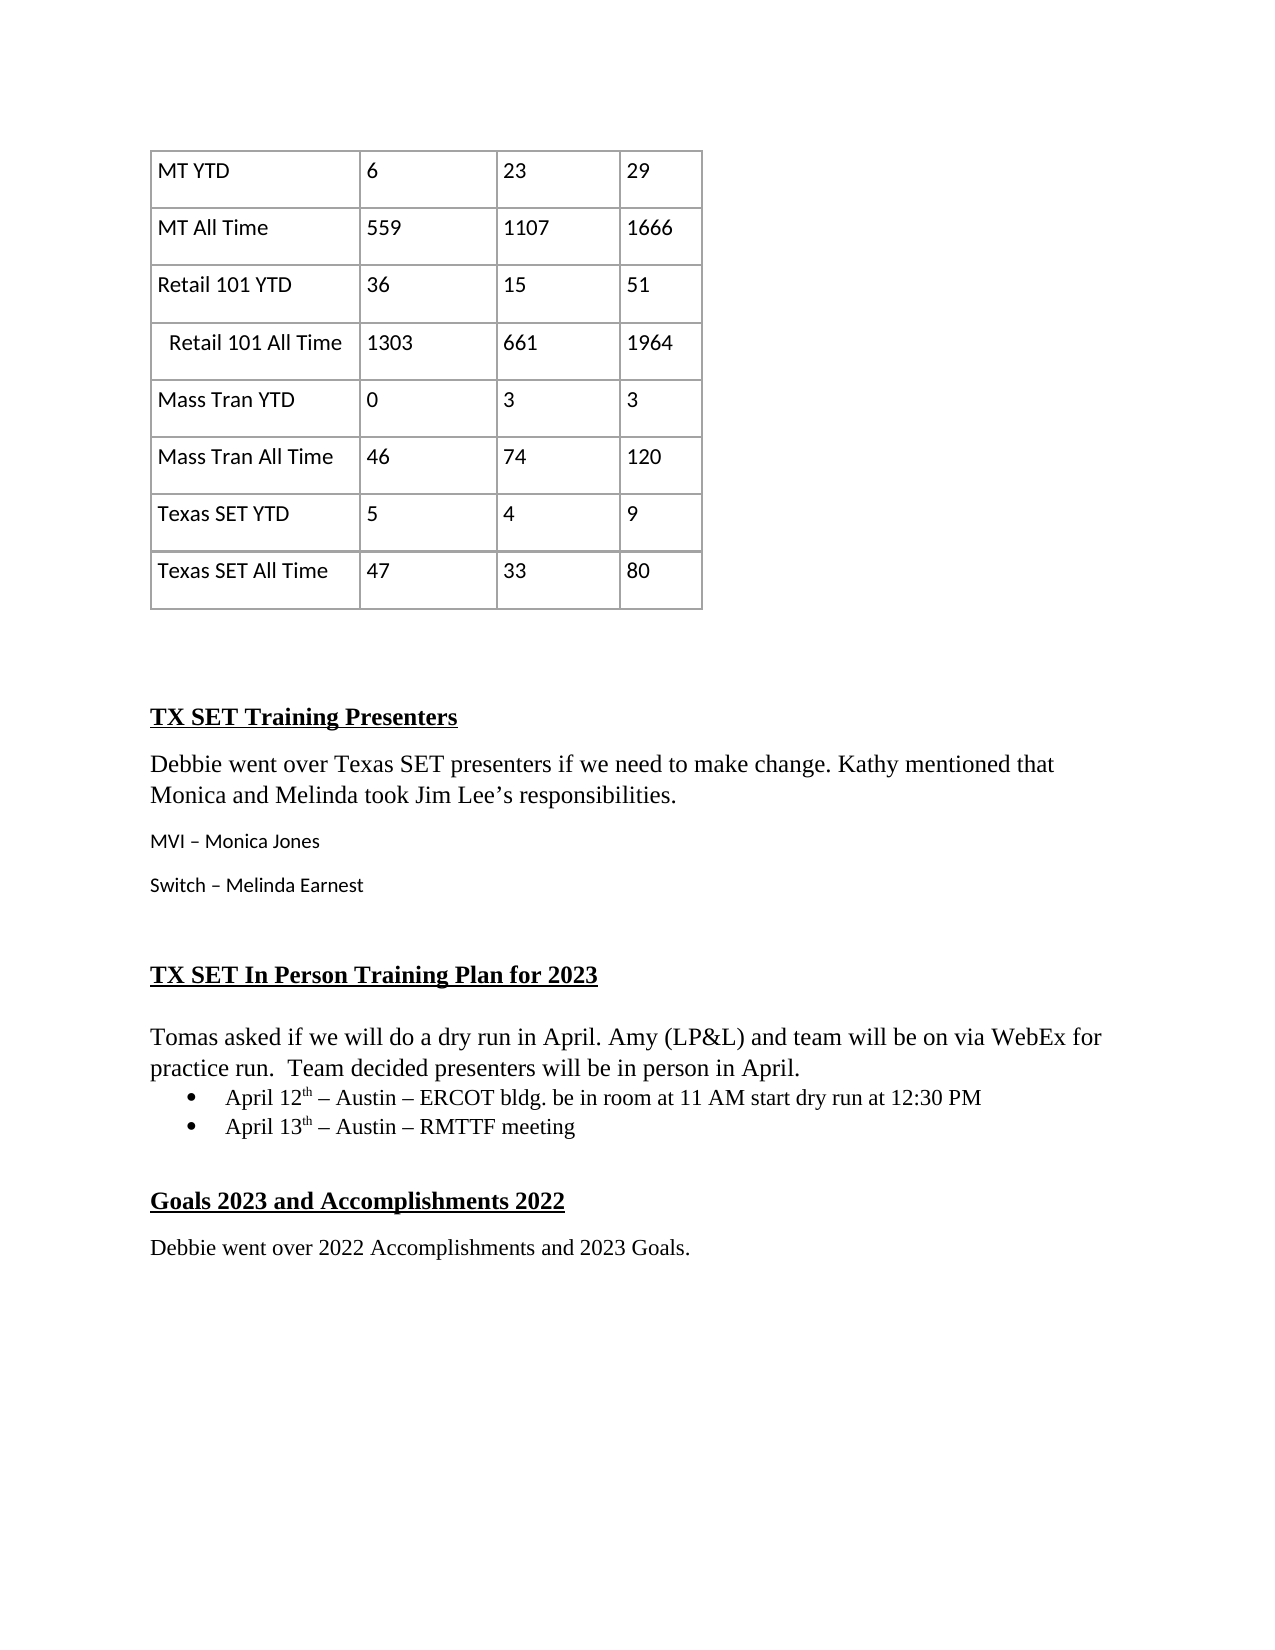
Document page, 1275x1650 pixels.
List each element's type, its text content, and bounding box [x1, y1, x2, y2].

table_cell 661 [498, 324, 619, 379]
table_cell Texas SET All Time [152, 553, 359, 607]
table_cell Retail 101 YTD [152, 266, 359, 322]
table_cell 1964 [621, 324, 701, 379]
table_cell 15 [498, 266, 619, 322]
table_cell MT YTD [152, 152, 359, 207]
list April 12th – Austin – ERCOT bldg. be in room at 11 AM start dry run at 12:30 PM [187, 1084, 1125, 1111]
text Debbie went over Texas SET presenters if we need to make change. Kathy mentioned that Monica and Melinda took Jim Lee’s responsibilities. [150, 749, 1125, 809]
table_cell Mass Tran All Time [152, 438, 359, 493]
table_cell 559 [361, 209, 496, 264]
table_cell 1107 [498, 209, 619, 264]
table_cell 120 [621, 438, 701, 493]
list April 13th – Austin – RMTTF meeting [187, 1113, 1125, 1139]
table_cell 4 [498, 495, 619, 550]
text Switch – Melinda Earnest [150, 872, 1125, 897]
text Goals 2023 and Accomplishments 2022 [150, 1186, 1125, 1215]
table_cell 1303 [361, 324, 496, 379]
table_cell 0 [361, 381, 496, 436]
table_cell 3 [621, 381, 701, 436]
text MVI – Monica Jones [150, 828, 1125, 853]
table_cell MT All Time [152, 209, 359, 264]
table_cell 23 [498, 152, 619, 207]
text TX SET In Person Training Plan for 2023 [150, 960, 1125, 989]
text TX SET Training Presenters [150, 702, 1125, 730]
table_cell 74 [498, 438, 619, 493]
table_cell 46 [361, 438, 496, 493]
table_cell 1666 [621, 209, 701, 264]
table_cell 29 [621, 152, 701, 207]
table_cell Retail 101 All Time [152, 324, 359, 379]
table_cell 36 [361, 266, 496, 322]
table_cell Texas SET YTD [152, 495, 359, 550]
table_cell 51 [621, 266, 701, 322]
table_cell 9 [621, 495, 701, 550]
table_cell 33 [498, 553, 619, 607]
table_cell 6 [361, 152, 496, 207]
table_cell 80 [621, 553, 701, 607]
table_cell 5 [361, 495, 496, 550]
text Debbie went over 2022 Accomplishments and 2023 Goals. [150, 1234, 1125, 1260]
table_cell 3 [498, 381, 619, 436]
table_cell 47 [361, 553, 496, 607]
table_cell Mass Tran YTD [152, 381, 359, 436]
text Tomas asked if we will do a dry run in April. Amy (LP&L) and team will be on via WebEx for practice run. Team decided presenters will be in person in April. [150, 1022, 1125, 1082]
